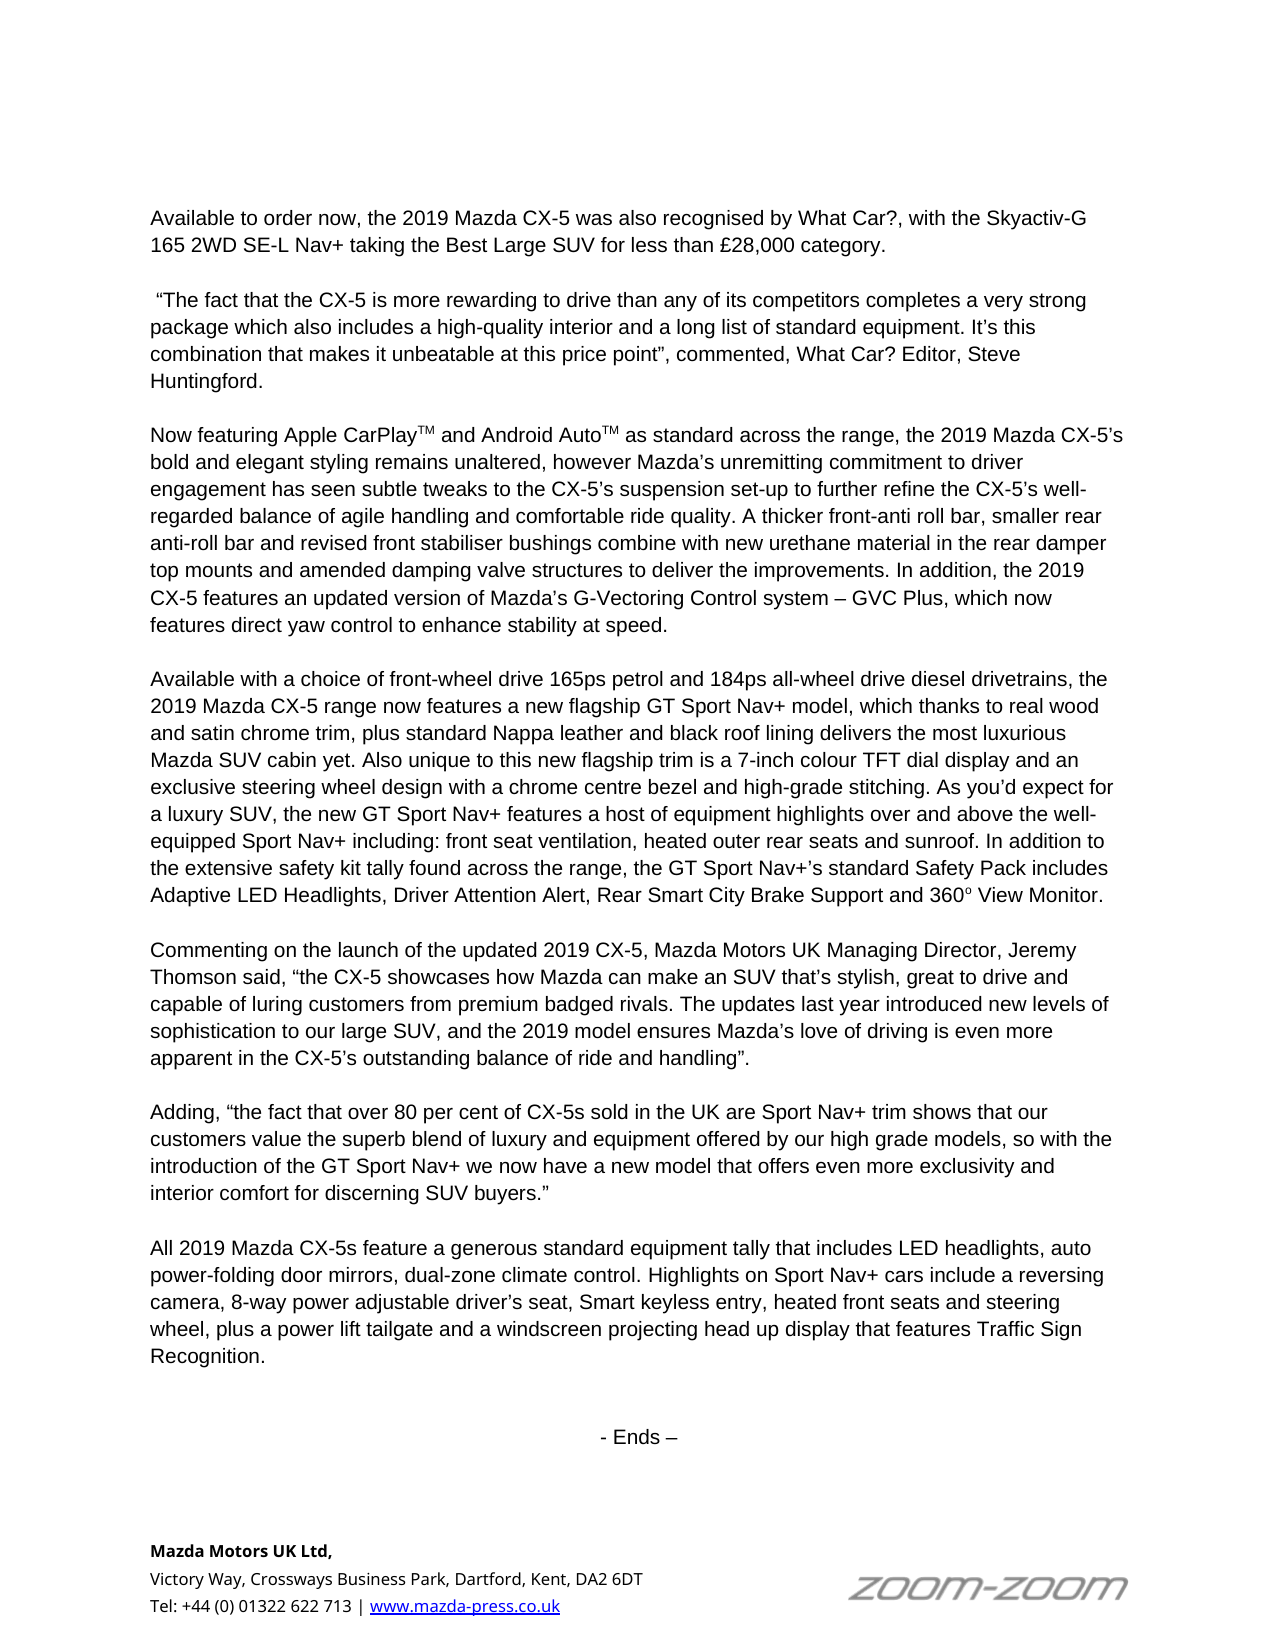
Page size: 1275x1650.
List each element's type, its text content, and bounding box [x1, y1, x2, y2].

picture [840, 1569, 1136, 1608]
text “The fact that the CX-5 is more rewarding to drive than any of its competitors completes a very strong package which also includes a high-quality interior and a long list of standard equipment. It’s this combination that makes it unbeatable at this price point”, commented, What Car? Editor, Steve Huntingford. [150, 285, 1125, 394]
text Available with a choice of front-wheel drive 165ps petrol and 184ps all-wheel drive diesel drivetrains, the 2019 Mazda CX-5 range now features a new flagship GT Sport Nav+ model, which thanks to real wood and satin chrome trim, plus standard Nappa leather and black roof lining delivers the most luxurious Mazda SUV cabin yet. Also unique to this new flagship trim is a 7-inch colour TFT dial display and an exclusive steering wheel design with a chrome centre bezel and high-grade stitching. As you’d expect for a luxury SUV, the new GT Sport Nav+ features a host of equipment highlights over and above the well-equipped Sport Nav+ including: front seat ventilation, heated outer rear seats and sunroof. In addition to the extensive safety kit tally found across the range, the GT Sport Nav+’s standard Safety Pack includes Adaptive LED Headlights, Driver Attention Alert, Rear Smart City Brake Support and 360o View Monitor. [150, 664, 1125, 908]
text Now featuring Apple CarPlayTM and Android AutoTM as standard across the range, the 2019 Mazda CX-5’s bold and elegant styling remains unaltered, however Mazda’s unremitting commitment to driver engagement has seen subtle tweaks to the CX-5’s suspension set-up to further refine the CX-5’s well-regarded balance of agile handling and comfortable ride quality. A thicker front-anti roll bar, smaller rear anti-roll bar and revised front stabiliser bushings combine with new urethane material in the rear damper top mounts and amended damping valve structures to deliver the improvements. In addition, the 2019 CX-5 features an updated version of Mazda’s G-Vectoring Control system – GVC Plus, which now features direct yaw control to enhance stability at speed. [150, 421, 1125, 637]
text Available to order now, the 2019 Mazda CX-5 was also recognised by What Car?, with the Skyactiv-G 165 2WD SE-L Nav+ taking the Best Large SUV for less than £28,000 category. [150, 204, 1125, 258]
text - Ends – [525, 1423, 1125, 1450]
text Adding, “the fact that over 80 per cent of CX-5s sold in the UK are Sport Nav+ trim shows that our customers value the superb blend of luxury and equipment offered by our high grade models, so with the introduction of the GT Sport Nav+ we now have a new model that offers even more exclusivity and interior comfort for discerning SUV buyers.” [150, 1098, 1125, 1206]
text All 2019 Mazda CX-5s feature a generous standard equipment tally that includes LED headlights, auto power-folding door mirrors, dual-zone climate control. Highlights on Sport Nav+ cars include a reversing camera, 8-way power adjustable driver’s seat, Smart keyless entry, heated front seats and steering wheel, plus a power lift tailgate and a windscreen projecting head up display that features Traffic Sign Recognition. [150, 1233, 1125, 1369]
text Commenting on the launch of the updated 2019 CX-5, Mazda Motors UK Managing Director, Jeremy Thomson said, “the CX-5 showcases how Mazda can make an SUV that’s stylish, great to drive and capable of luring customers from premium badged rivals. The updates last year introduced new levels of sophistication to our large SUV, and the 2019 model ensures Mazda’s love of driving is even more apparent in the CX-5’s outstanding balance of ride and handling”. [150, 935, 1125, 1071]
